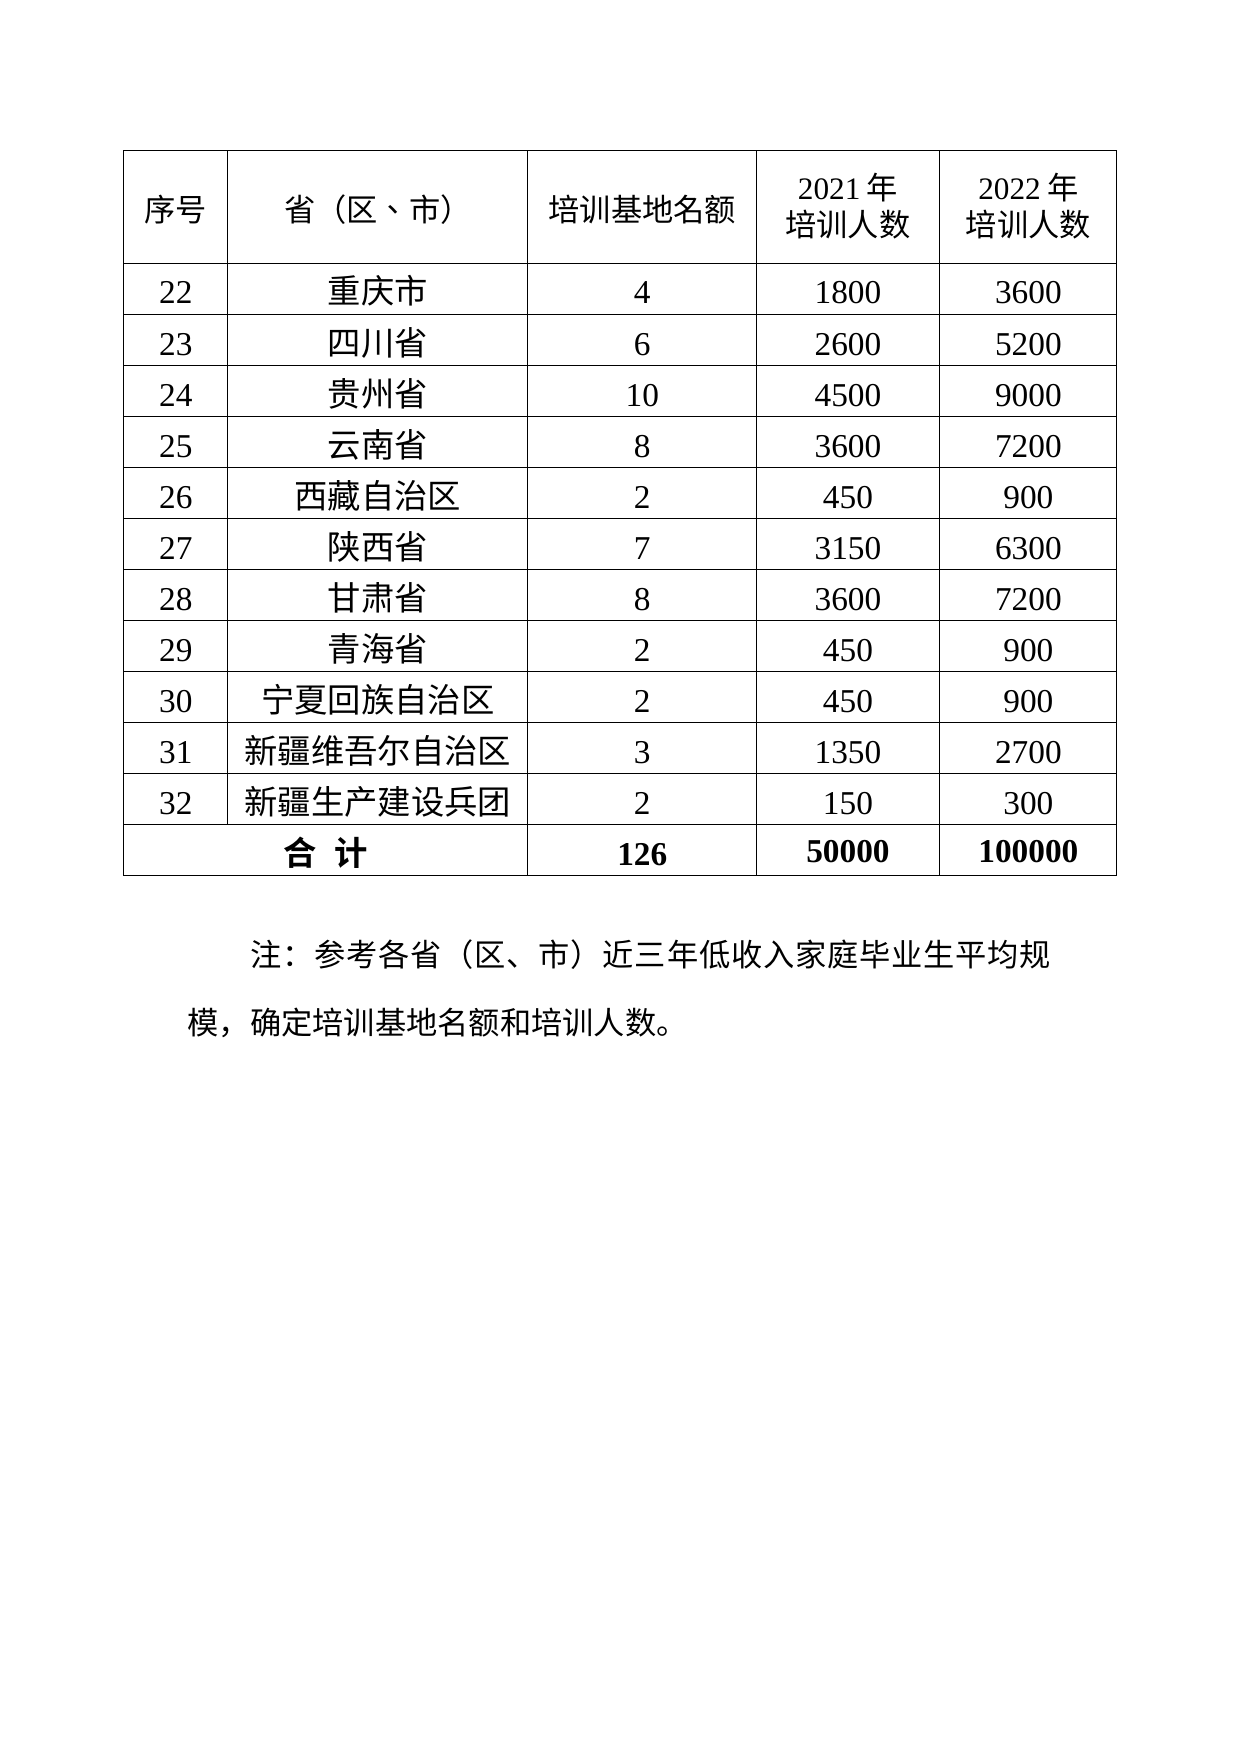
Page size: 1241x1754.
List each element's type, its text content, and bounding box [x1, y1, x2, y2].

table_cell 四川省 [228, 315, 527, 365]
table_cell 青海省 [228, 621, 527, 671]
table_cell 23 [124, 315, 227, 365]
table_cell 2600 [757, 315, 939, 365]
table_cell 4 [528, 264, 756, 314]
table_cell 重庆市 [228, 264, 527, 314]
table_cell 24 [124, 366, 227, 416]
text 注：参考各省（区、市）近三年低收入家庭毕业生平均规模，确定培训基地名额和培训人数。 [187, 930, 1053, 1043]
table_cell 300 [940, 774, 1116, 824]
table_cell 25 [124, 417, 227, 467]
table_cell 3600 [757, 417, 939, 467]
table_cell 50000 [757, 825, 939, 875]
table_cell 1350 [757, 723, 939, 773]
table_cell 10 [528, 366, 756, 416]
table_cell 31 [124, 723, 227, 773]
table_header 2021年 培训人数 [757, 151, 939, 263]
table_cell 1800 [757, 264, 939, 314]
table_cell 28 [124, 570, 227, 620]
table_cell 新疆维吾尔自治区 [228, 723, 527, 773]
table_cell 3600 [940, 264, 1116, 314]
table_cell 126 [528, 825, 756, 875]
table_cell 9000 [940, 366, 1116, 416]
table_cell 甘肃省 [228, 570, 527, 620]
table_header 2022年 培训人数 [940, 151, 1116, 263]
table_cell 450 [757, 672, 939, 722]
table_cell 2700 [940, 723, 1116, 773]
table_header 省（区、市） [228, 151, 527, 263]
table_cell 云南省 [228, 417, 527, 467]
table_cell 22 [124, 264, 227, 314]
table_cell 3 [528, 723, 756, 773]
table_cell 2 [528, 672, 756, 722]
table_header 序号 [124, 151, 227, 263]
table_cell 西藏自治区 [228, 468, 527, 518]
table_cell 2 [528, 774, 756, 824]
table_cell 900 [940, 672, 1116, 722]
table_cell 7200 [940, 570, 1116, 620]
table_cell 29 [124, 621, 227, 671]
table_cell 2 [528, 621, 756, 671]
table_cell 30 [124, 672, 227, 722]
table_cell 32 [124, 774, 227, 824]
table_cell 100000 [940, 825, 1116, 875]
table_cell 3600 [757, 570, 939, 620]
table_cell 26 [124, 468, 227, 518]
table_cell 合 计 [124, 825, 527, 875]
table_cell 8 [528, 570, 756, 620]
table_cell 2 [528, 468, 756, 518]
table_cell 150 [757, 774, 939, 824]
table_cell 3150 [757, 519, 939, 569]
table_cell 7200 [940, 417, 1116, 467]
table_header 培训基地名额 [528, 151, 756, 263]
table_cell 900 [940, 621, 1116, 671]
table_cell 5200 [940, 315, 1116, 365]
table_cell 6 [528, 315, 756, 365]
table_cell 新疆生产建设兵团 [228, 774, 527, 824]
table_cell 7 [528, 519, 756, 569]
table_cell 陕西省 [228, 519, 527, 569]
table_cell 6300 [940, 519, 1116, 569]
table_cell 8 [528, 417, 756, 467]
table_cell 宁夏回族自治区 [228, 672, 527, 722]
table_cell 900 [940, 468, 1116, 518]
table_cell 27 [124, 519, 227, 569]
table_cell 4500 [757, 366, 939, 416]
table_cell 450 [757, 621, 939, 671]
table_cell 450 [757, 468, 939, 518]
table_cell 贵州省 [228, 366, 527, 416]
